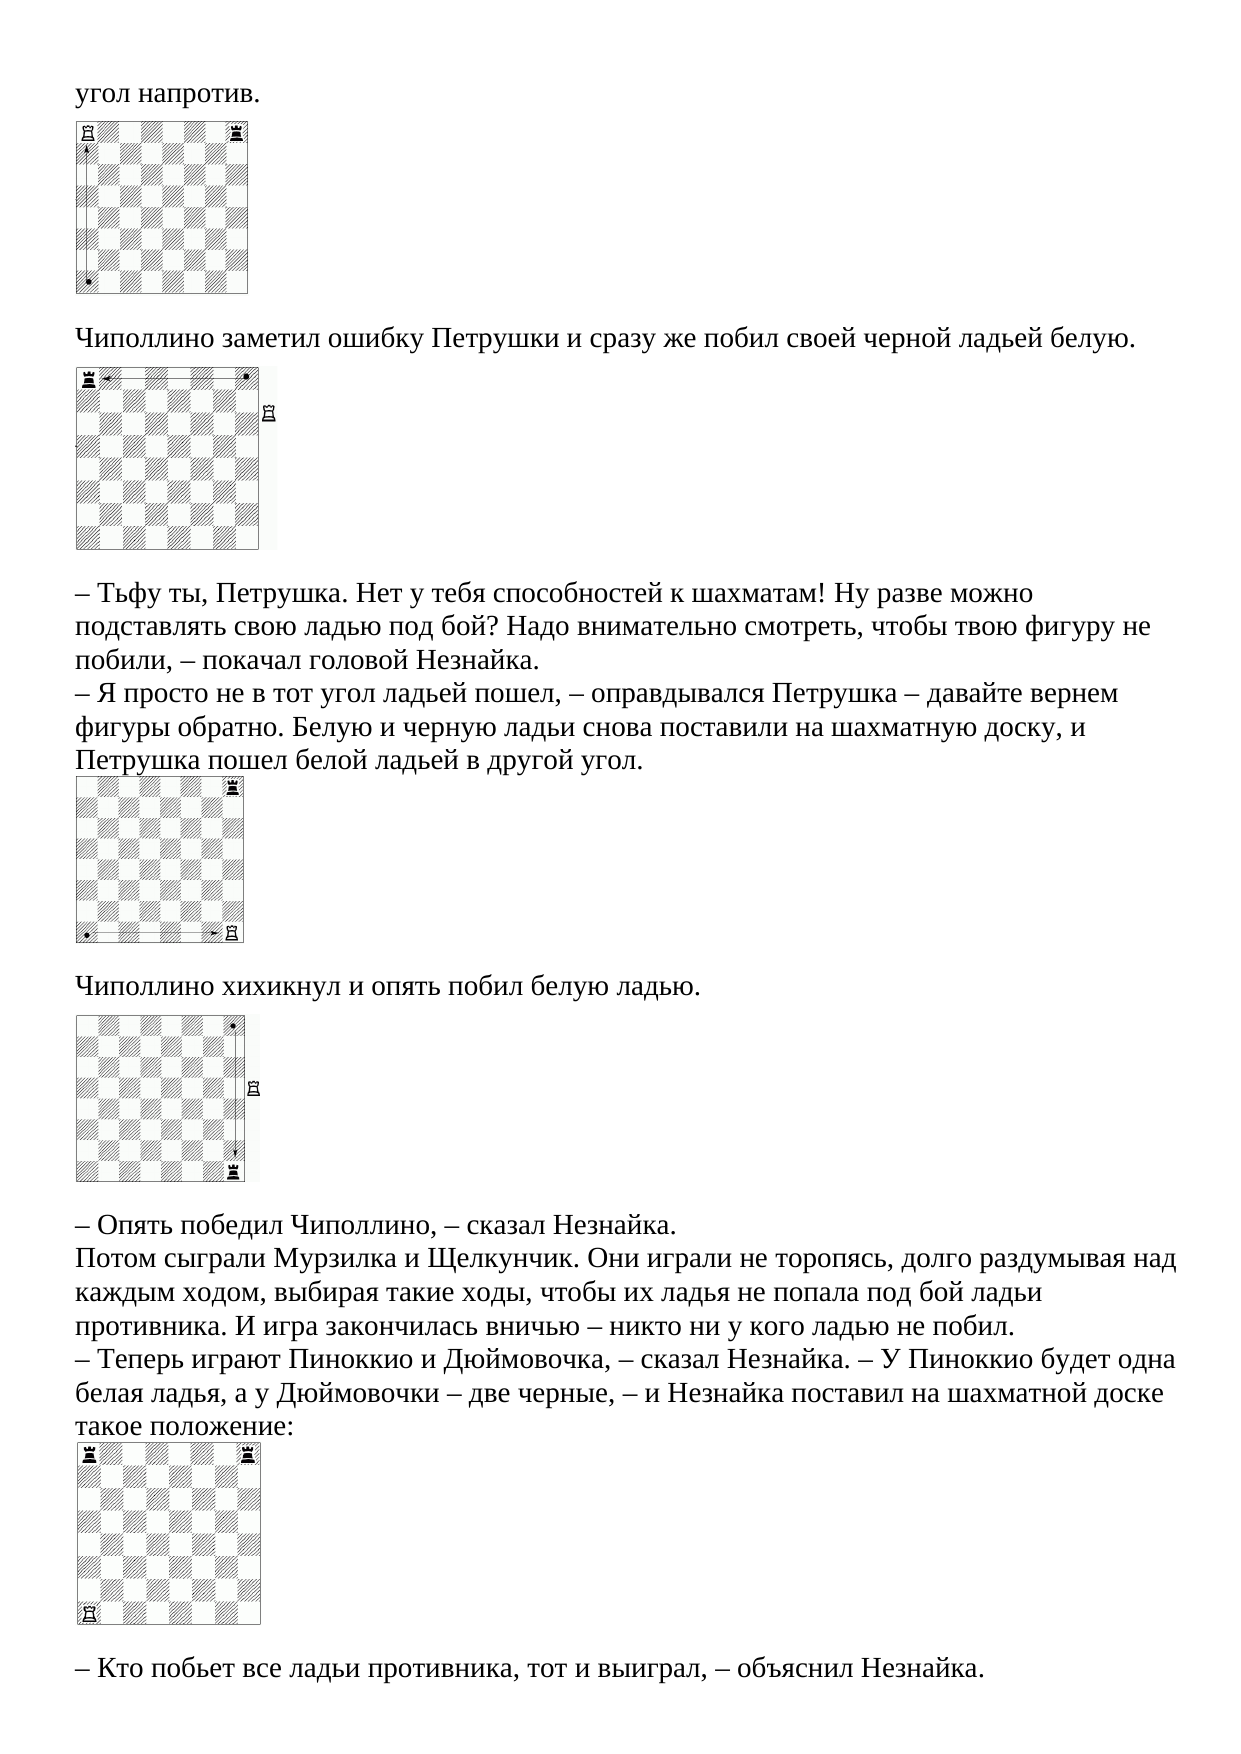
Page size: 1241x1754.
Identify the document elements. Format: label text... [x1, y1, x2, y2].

text – Теперь играют Пиноккио и Дюймовочка, – сказал Незнайка. – У Пиноккио будет одна белая ладья, а у Дюймовочки – две черные, – и Незнайка поставил на шахматной доске такое положение: [75, 1341, 1181, 1442]
text – Опять победил Чиполлино, – сказал Незнайка. [75, 1207, 1181, 1241]
text – Тьфу ты, Петрушка. Нет у тебя способностей к шахматам! Ну разве можно [75, 575, 1181, 608]
text Потом сыграли Мурзилка и Щелкунчик. Они играли не торопясь, долго раздумывая над каждым ходом, выбирая такие ходы, чтобы их ладья не попала под бой ладьи противника. И игра закончилась вничью – никто ни у кого ладью не побил. [75, 1241, 1181, 1341]
text – Кто побьет все ладьи противника, тот и выиграл, – объяснил Незнайка. [75, 1650, 1181, 1684]
text Чиполлино хихикнул и опять побил белую ладью. [75, 968, 1181, 1002]
text фигуры обратно. Белую и черную ладьи снова поставили на шахматную доску, и Петрушка пошел белой ладьей в другой угол. [75, 709, 1181, 776]
text Чиполлино заметил ошибку Петрушки и сразу же побил своей черной ладьей белую. [75, 321, 1181, 354]
text побили, – покачал головой Незнайка. [75, 642, 1181, 675]
text угол напротив. [75, 75, 1181, 108]
text подставлять свою ладью под бой? Надо внимательно смотреть, чтобы твою фигуру не [75, 608, 1181, 642]
text – Я просто не в тот угол ладьей пошел, – оправдывался Петрушка – давайте вернем [75, 675, 1181, 709]
